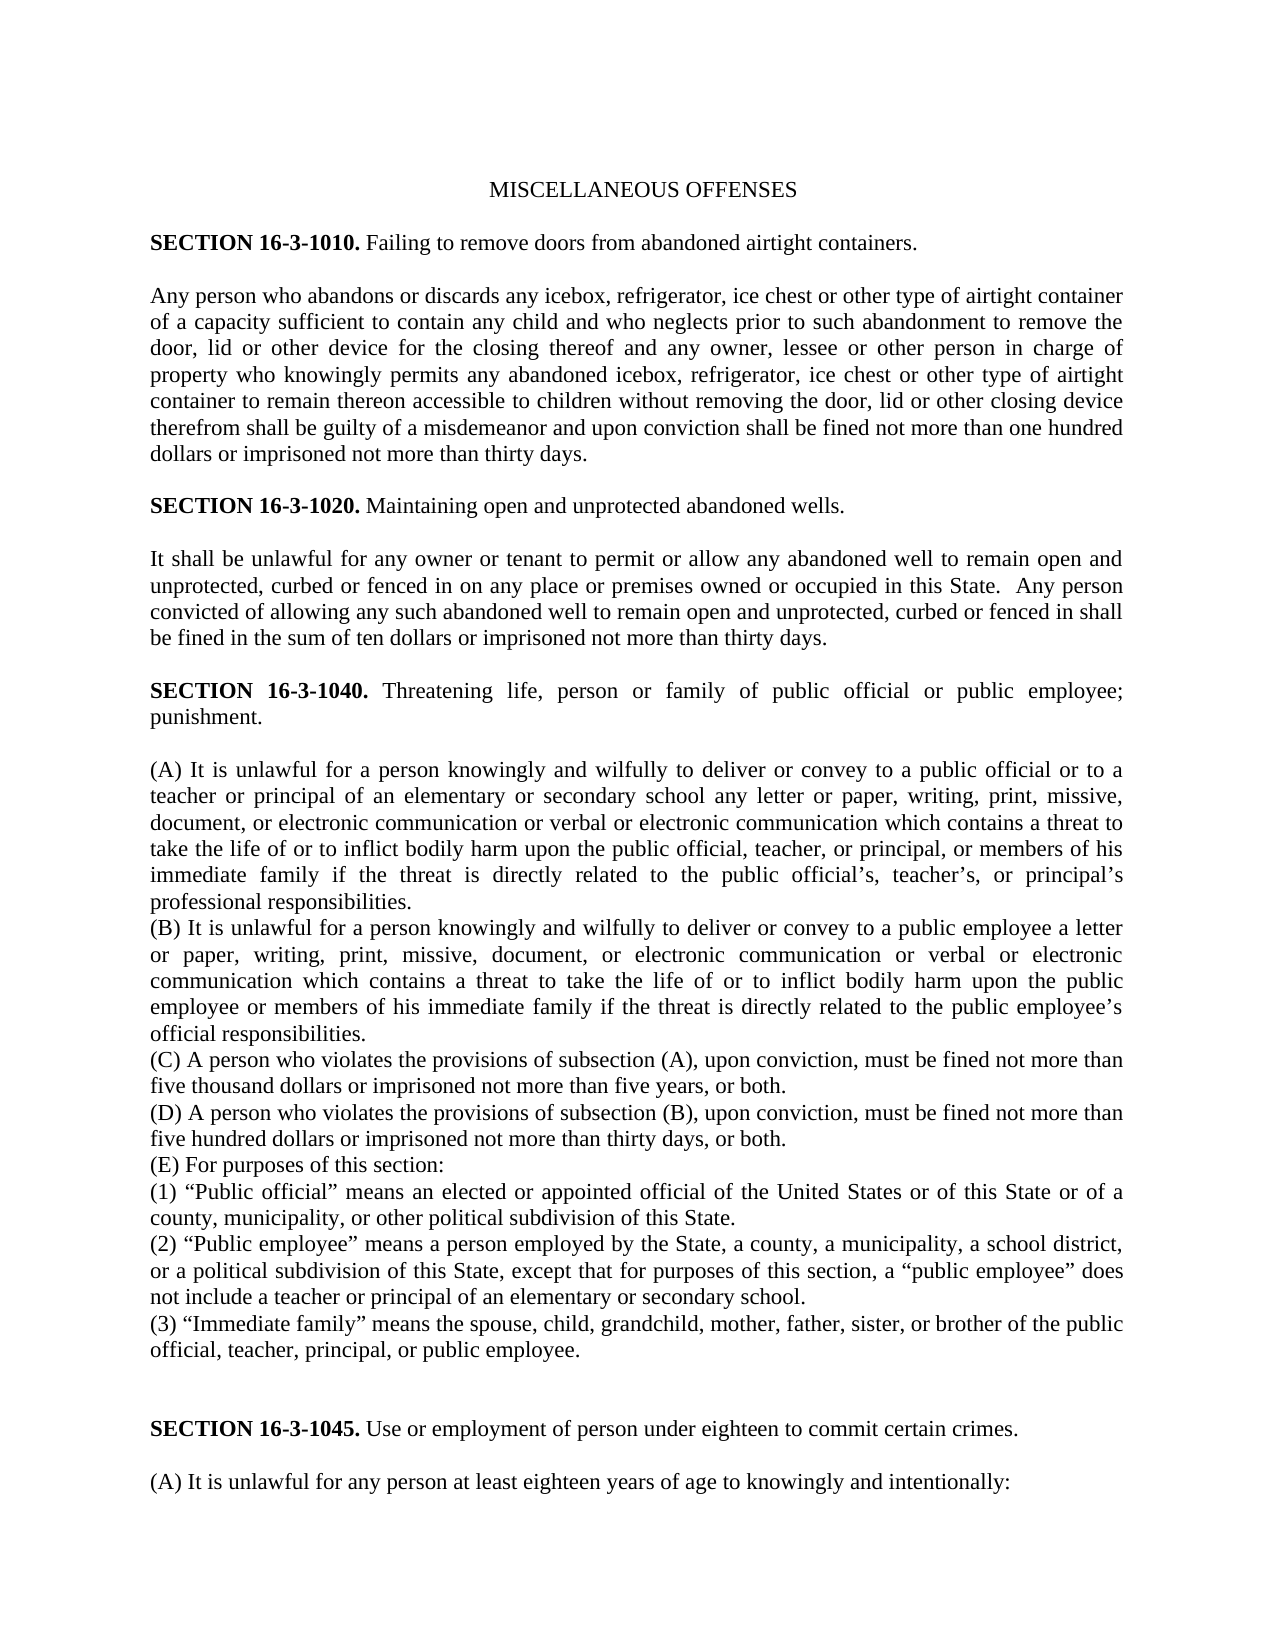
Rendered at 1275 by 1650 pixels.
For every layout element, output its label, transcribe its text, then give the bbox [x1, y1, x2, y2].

text (E) For purposes of this section: [150, 1151, 1125, 1178]
text (A) It is unlawful for a person knowingly and wilfully to deliver or convey to a public official or to a teacher or principal of an elementary or secondary school any letter or paper, writing, print, missive, document, or electronic communication or verbal or electronic communication which contains a threat to take the life of or to inflict bodily harm upon the public official, teacher, or principal, or members of his immediate family if the threat is directly related to the public official’s, teacher’s, or principal’s professional responsibilities. [150, 756, 1125, 914]
text SECTION 16-3-1045. Use or employment of person under eighteen to commit certain crimes. [150, 1415, 1125, 1441]
text (A) It is unlawful for any person at least eighteen years of age to knowingly and intentionally: [150, 1468, 1125, 1494]
text It shall be unlawful for any owner or tenant to permit or allow any abandoned well to remain open and unprotected, curbed or fenced in on any place or premises owned or occupied in this State. Any person convicted of allowing any such abandoned well to remain open and unprotected, curbed or fenced in shall be fined in the sum of ten dollars or imprisoned not more than thirty days. [150, 545, 1125, 651]
text SECTION 16-3-1040. Threatening life, person or family of public official or public employee; punishment. [150, 677, 1125, 730]
text SECTION 16-3-1020. Maintaining open and unprotected abandoned wells. [150, 493, 1125, 519]
text SECTION 16-3-1010. Failing to remove doors from abandoned airtight containers. [150, 229, 1125, 255]
text (C) A person who violates the provisions of subsection (A), upon conviction, must be fined not more than five thousand dollars or imprisoned not more than five years, or both. [150, 1046, 1125, 1099]
text Any person who abandons or discards any icebox, refrigerator, ice chest or other type of airtight container of a capacity sufficient to contain any child and who neglects prior to such abandonment to remove the door, lid or other device for the closing thereof and any owner, lessee or other person in charge of property who knowingly permits any abandoned icebox, refrigerator, ice chest or other type of airtight container to remain thereon accessible to children without removing the door, lid or other closing device therefrom shall be guilty of a misdemeanor and upon conviction shall be fined not more than one hundred dollars or imprisoned not more than thirty days. [150, 282, 1125, 466]
text (1) “Public official” means an elected or appointed official of the United States or of this State or of a county, municipality, or other political subdivision of this State. [150, 1178, 1125, 1231]
text (2) “Public employee” means a person employed by the State, a county, a municipality, a school district, or a political subdivision of this State, except that for purposes of this section, a “public employee” does not include a teacher or principal of an elementary or secondary school. [150, 1231, 1125, 1309]
text MISCELLANEOUS OFFENSES [150, 176, 1125, 203]
text (B) It is unlawful for a person knowingly and wilfully to deliver or convey to a public employee a letter or paper, writing, print, missive, document, or electronic communication or verbal or electronic communication which contains a threat to take the life of or to inflict bodily harm upon the public employee or members of his immediate family if the threat is directly related to the public employee’s official responsibilities. [150, 914, 1125, 1046]
text (D) A person who violates the provisions of subsection (B), upon conviction, must be fined not more than five hundred dollars or imprisoned not more than thirty days, or both. [150, 1099, 1125, 1151]
text (3) “Immediate family” means the spouse, child, grandchild, mother, father, sister, or brother of the public official, teacher, principal, or public employee. [150, 1309, 1125, 1362]
